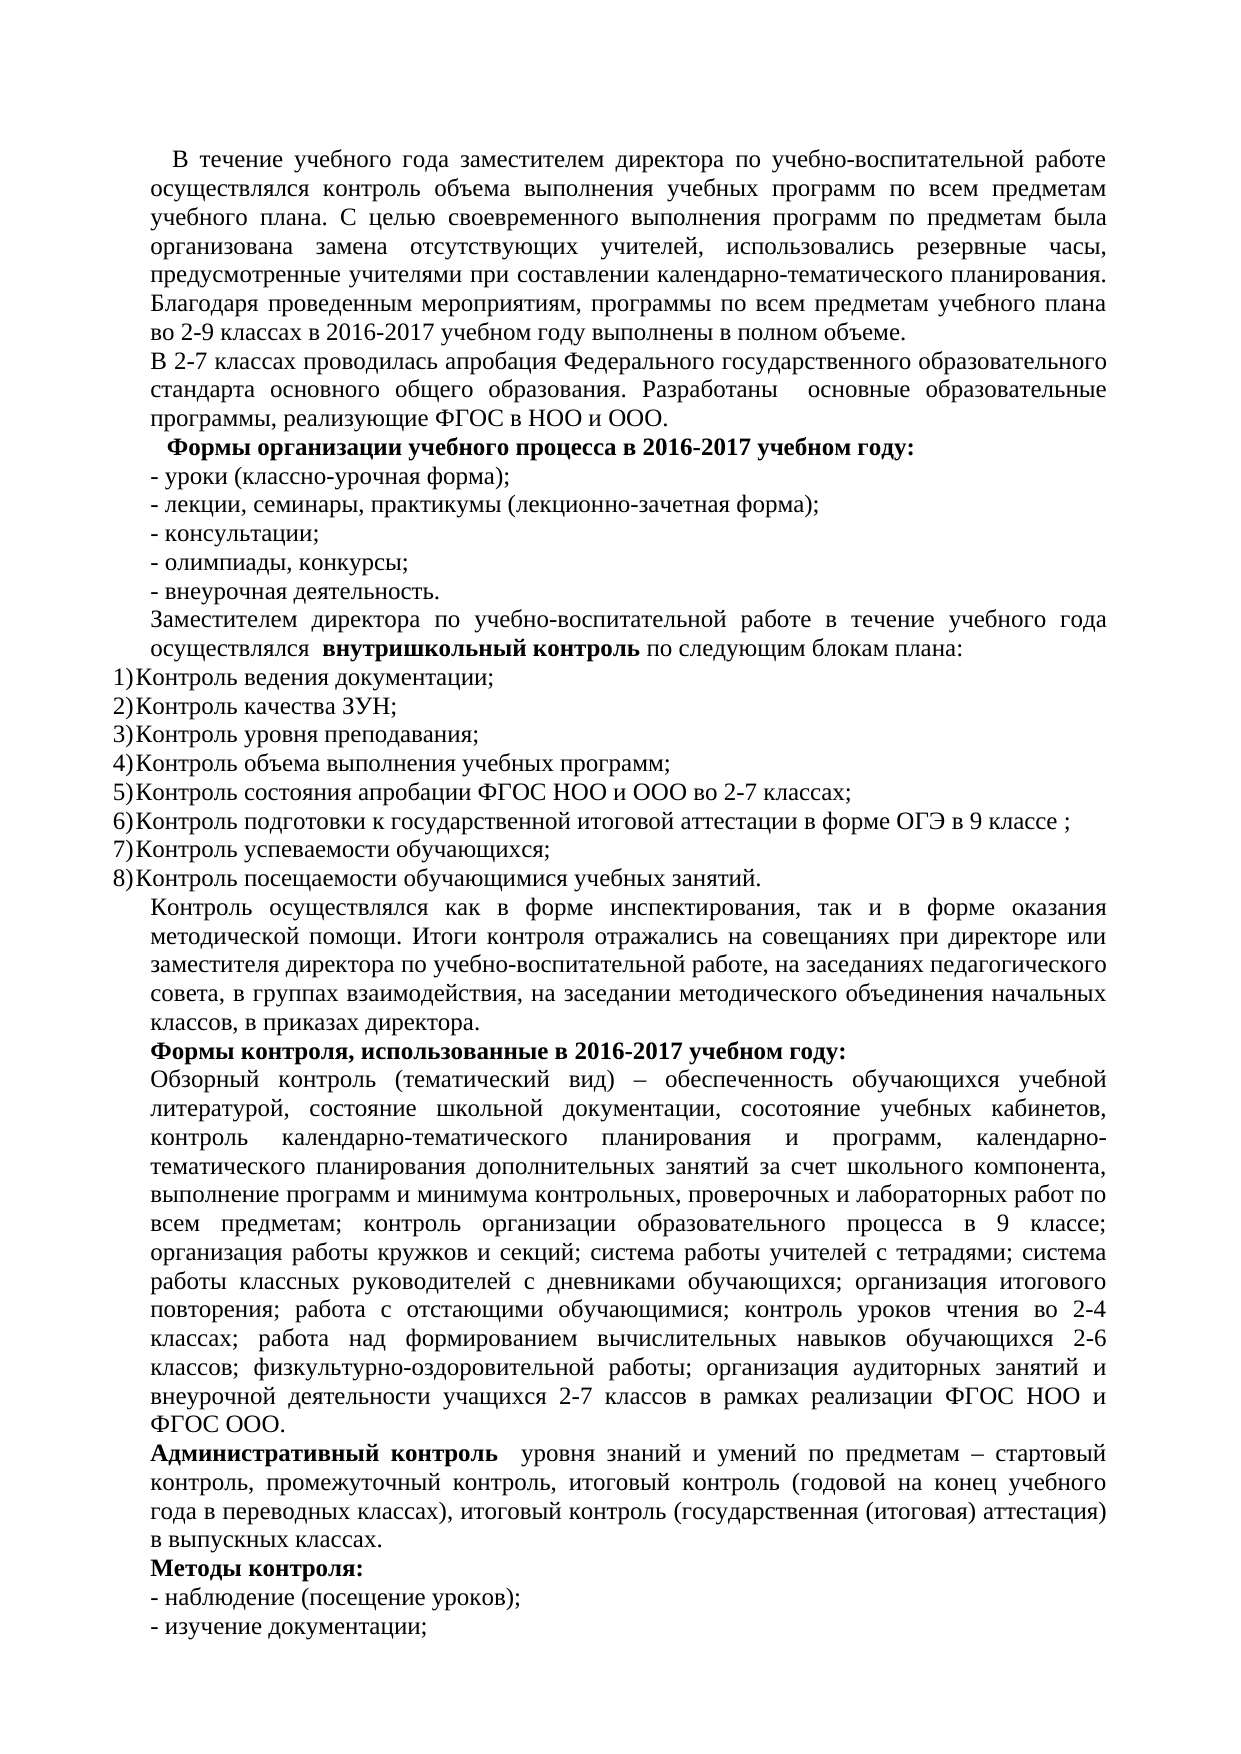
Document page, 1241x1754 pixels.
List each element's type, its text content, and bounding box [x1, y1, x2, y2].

text Формы организации учебного процесса в 2016-2017 учебном году: [135, 432, 1107, 461]
text Методы контроля: [150, 1553, 1107, 1582]
text В 2-7 классах проводилась апробация Федерального государственного образовательного стандарта основного общего образования. Разработаны основные образовательные программы, реализующие ФГОС в НОО и ООО. [150, 346, 1107, 432]
list Контроль состояния апробации ФГОС НОО и ООО во 2-7 классах; [113, 777, 1107, 806]
text В течение учебного года заместителем директора по учебно-воспитательной работе осуществлялся контроль объема выполнения учебных программ по всем предметам учебного плана. С целью своевременного выполнения программ по предметам была организована замена отсутствующих учителей, использовались резервные часы, предусмотренные учителями при составлении календарно-тематического планирования. Благодаря проведенным мероприятиям, программы по всем предметам учебного плана во 2-9 классах в 2016-2017 учебном году выполнены в полном объеме. [150, 144, 1107, 346]
list Контроль ведения документации; [113, 662, 1107, 691]
text - наблюдение (посещение уроков); [150, 1582, 1107, 1611]
list Контроль успеваемости обучающихся; [113, 834, 1107, 863]
text Обзорный контроль (тематический вид) – обеспеченность обучающихся учебной литературой, состояние школьной документации, сосотояние учебных кабинетов, контроль календарно-тематического планирования и программ, календарно-тематического планирования дополнительных занятий за счет школьного компонента, выполнение программ и минимума контрольных, проверочных и лабораторных работ по всем предметам; контроль организации образовательного процесса в 9 классе; организация работы кружков и секций; система работы учителей с тетрадями; система работы классных руководителей с дневниками обучающихся; организация итогового повторения; работа с отстающими обучающимися; контроль уроков чтения во 2-4 классах; работа над формированием вычислительных навыков обучающихся 2-6 классов; физкультурно-оздоровительной работы; организация аудиторных занятий и внеурочной деятельности учащихся 2-7 классов в рамках реализации ФГОС НОО и ФГОС ООО. [150, 1064, 1107, 1438]
list Контроль уровня преподавания; [113, 719, 1107, 748]
text - изучение документации; [150, 1611, 1107, 1639]
list Контроль объема выполнения учебных программ; [113, 748, 1107, 777]
text - внеурочная деятельность. [150, 576, 1107, 604]
list Контроль посещаемости обучающимися учебных занятий. [113, 863, 1107, 892]
text Контроль осуществлялся как в форме инспектирования, так и в форме оказания методической помощи. Итоги контроля отражались на совещаниях при директоре или заместителя директора по учебно-воспитательной работе, на заседаниях педагогического совета, в группах взаимодействия, на заседании методического объединения начальных классов, в приказах директора. [150, 892, 1107, 1036]
text Формы контроля, использованные в 2016-2017 учебном году: [150, 1036, 1107, 1064]
text - консультации; [150, 518, 1107, 547]
text Заместителем директора по учебно-воспитательной работе в течение учебного года осуществлялся внутришкольный контроль по следующим блокам плана: [150, 604, 1107, 662]
list Контроль подготовки к государственной итоговой аттестации в форме ОГЭ в 9 классе ; [113, 806, 1107, 834]
text - лекции, семинары, практикумы (лекционно-зачетная форма); [150, 489, 1107, 518]
text Административный контроль уровня знаний и умений по предметам – стартовый контроль, промежуточный контроль, итоговый контроль (годовой на конец учебного года в переводных классах), итоговый контроль (государственная (итоговая) аттестация) в выпускных классах. [150, 1438, 1107, 1553]
text - олимпиады, конкурсы; [150, 547, 1107, 576]
text - уроки (классно-урочная форма); [150, 461, 1107, 489]
list Контроль качества ЗУН; [113, 691, 1107, 719]
